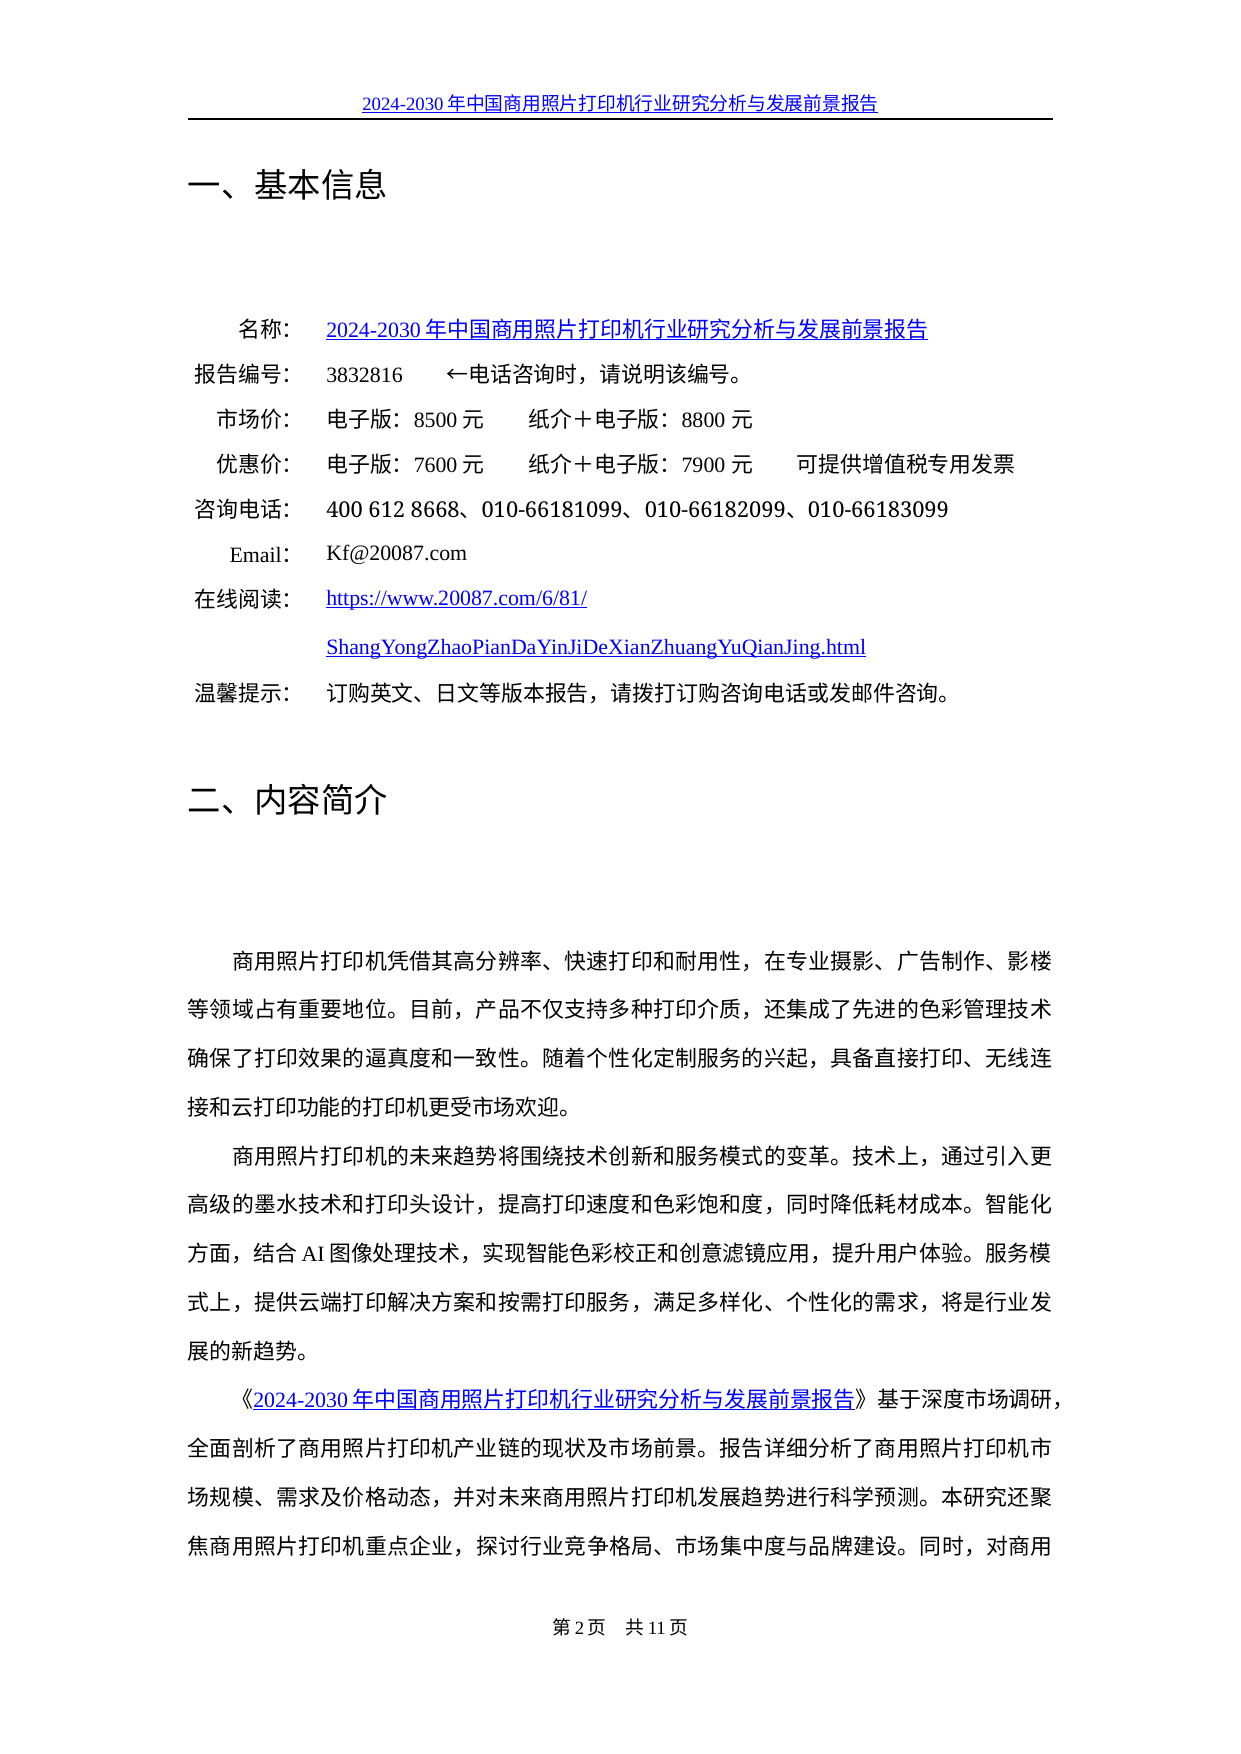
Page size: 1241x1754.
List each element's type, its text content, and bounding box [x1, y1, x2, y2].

title 一、基本信息 [187, 150, 1053, 215]
table_cell 电子版：7600 元 纸介＋电子版：7900 元 可提供增值税专用发票 [315, 447, 1073, 492]
table_cell Email： [167, 537, 315, 582]
table_cell Kf@20087.com [315, 537, 1073, 582]
table_cell 温馨提示： [167, 675, 315, 720]
table_cell 市场价： [167, 402, 315, 447]
table_cell 订购英文、日文等版本报告，请拨打订购咨询电话或发邮件咨询。 [315, 675, 1073, 720]
table_cell 优惠价： [167, 447, 315, 492]
table_cell 400 612 8668、010-66181099、010-66182099、010-66183099 [315, 492, 1073, 537]
table_cell 咨询电话： [167, 492, 315, 537]
table_cell 电子版：8500 元 纸介＋电子版：8800 元 [315, 402, 1073, 447]
table_header 2024-2030年中国商用照片打印机行业研究分析与发展前景报告 [315, 312, 1073, 357]
table_cell 3832816 ←电话咨询时，请说明该编号。 [315, 357, 1073, 402]
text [187, 943, 1053, 1561]
table_cell 在线阅读： [167, 582, 315, 675]
title 二、内容简介 [187, 766, 1053, 831]
table_cell 报告编号： [167, 357, 315, 402]
table_header 名称： [167, 312, 315, 357]
table_cell [315, 582, 1073, 675]
